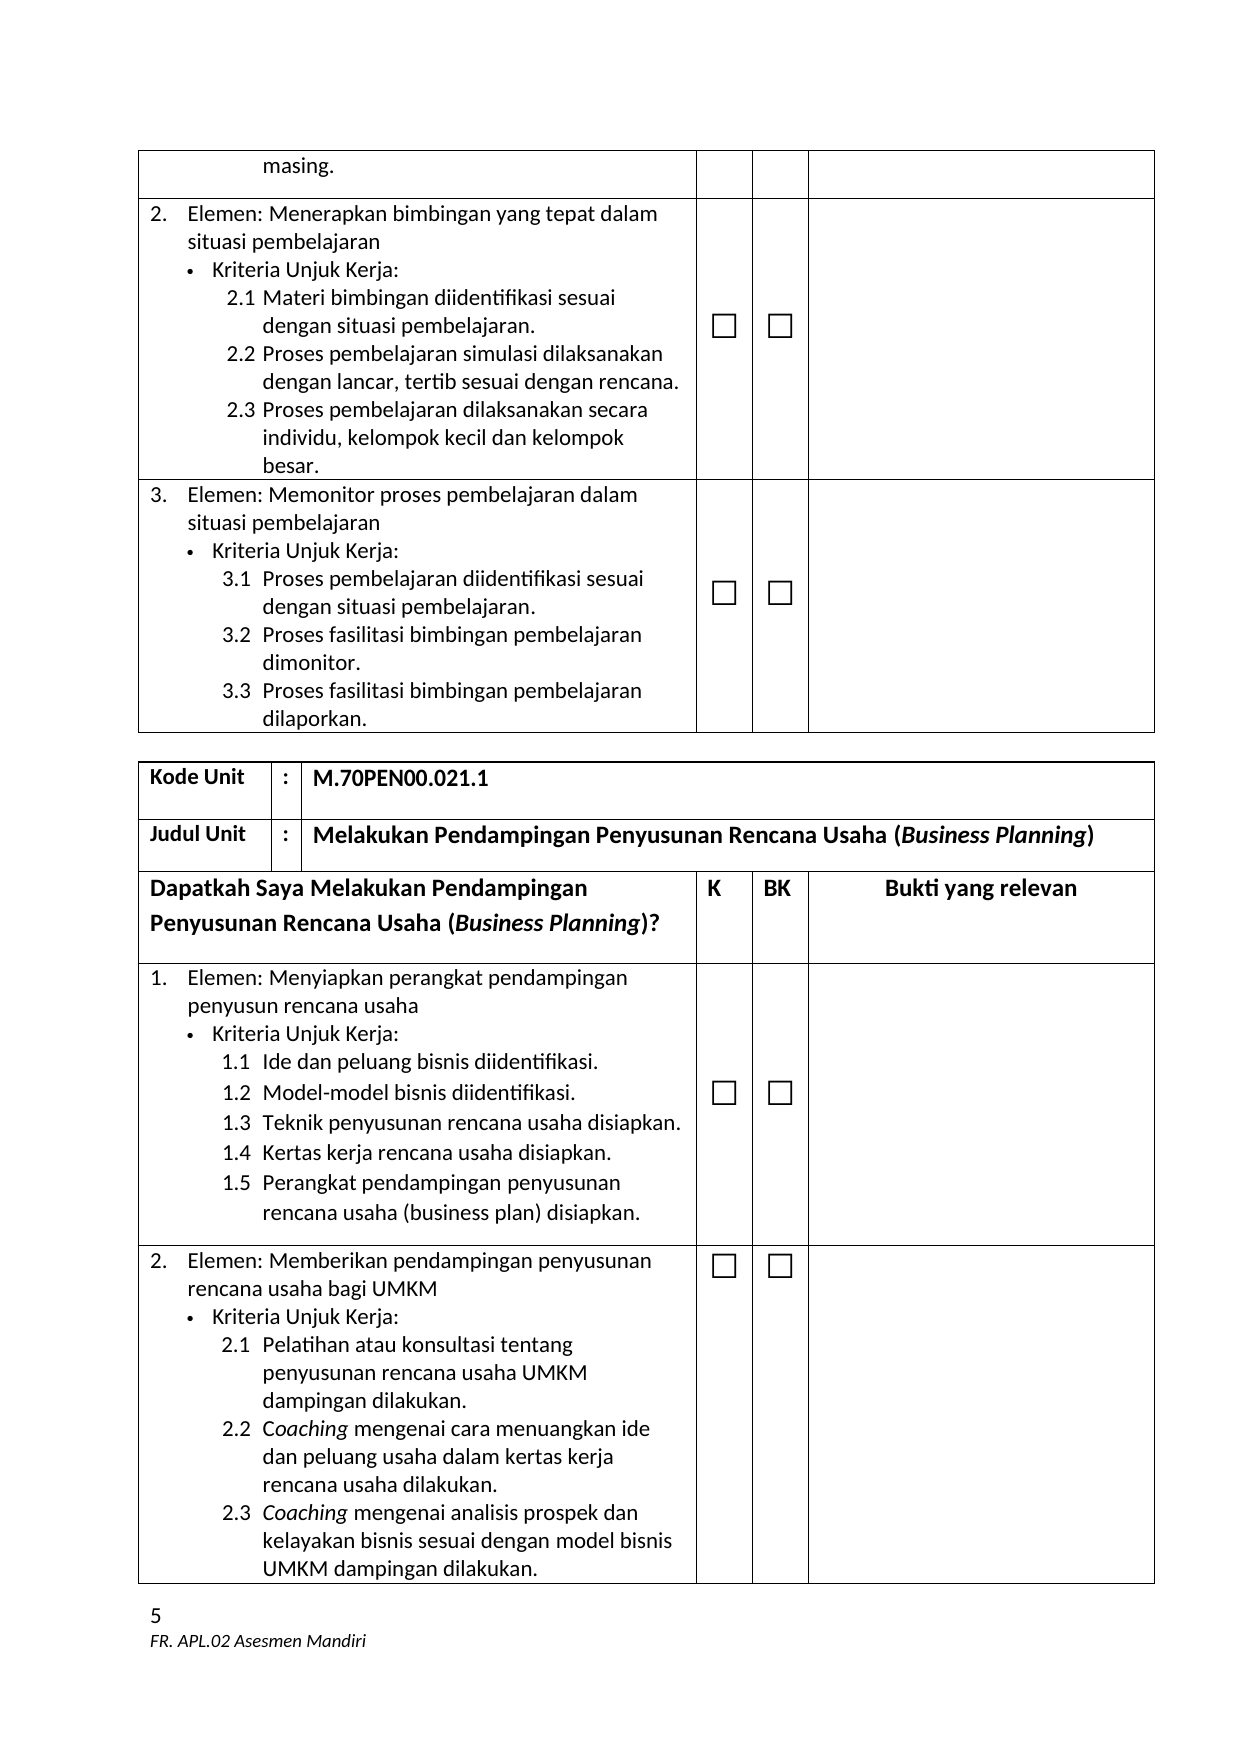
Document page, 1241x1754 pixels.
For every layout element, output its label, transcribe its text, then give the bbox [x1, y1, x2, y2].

table_cell Elemen: Memonitor proses pembelajaran dalam situasi pembelajaran Kriteria Unjuk Kerja: Proses pembelajaran diidentifikasi sesuai dengan situasi pembelajaran. Proses fasilitasi bimbingan pembelajaran dimonitor. Proses fasilitasi bimbingan pembelajaran dilaporkan. [139, 480, 696, 732]
table_cell Elemen: Menerapkan bimbingan yang tepat dalam situasi pembelajaran Kriteria Unjuk Kerja: Materi bimbingan diidentifikasi sesuai dengan situasi pembelajaran. Proses pembelajaran simulasi dilaksanakan dengan lancar, tertib sesuai dengan rencana. Proses pembelajaran dilaksanakan secara individu, kelompok kecil dan kelompok besar. [139, 199, 696, 479]
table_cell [139, 1246, 696, 1583]
table_cell Dapatkah Saya Melakukan Pendampingan Penyusunan Rencana Usaha (Business Planning)? [139, 872, 696, 962]
table_cell [809, 151, 1154, 198]
table_header M.70PEN00.021.1 [302, 763, 1154, 818]
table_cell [139, 151, 696, 198]
table_cell Elemen: Menyiapkan perangkat pendampingan penyusun rencana usaha Kriteria Unjuk Kerja: Ide dan peluang bisnis diidentifikasi. Model-model bisnis diidentifikasi. Teknik penyusunan rencana usaha disiapkan. Kertas kerja rencana usaha disiapkan. Perangkat pendampingan penyusunan rencana usaha (business plan) disiapkan. [139, 964, 696, 1245]
table_cell BK [753, 872, 808, 962]
table_cell Judul Unit [139, 820, 271, 871]
table_cell : [272, 820, 301, 871]
table_cell K [697, 872, 752, 962]
table_cell [809, 480, 1154, 732]
table_cell Bukti yang relevan [809, 872, 1154, 962]
table_cell [809, 199, 1154, 479]
table_cell [809, 964, 1154, 1245]
table_header : [272, 763, 301, 818]
table_cell Melakukan Pendampingan Penyusunan Rencana Usaha (Business Planning) [302, 820, 1154, 871]
table_cell [809, 1246, 1154, 1583]
table_header Kode Unit [139, 763, 271, 818]
